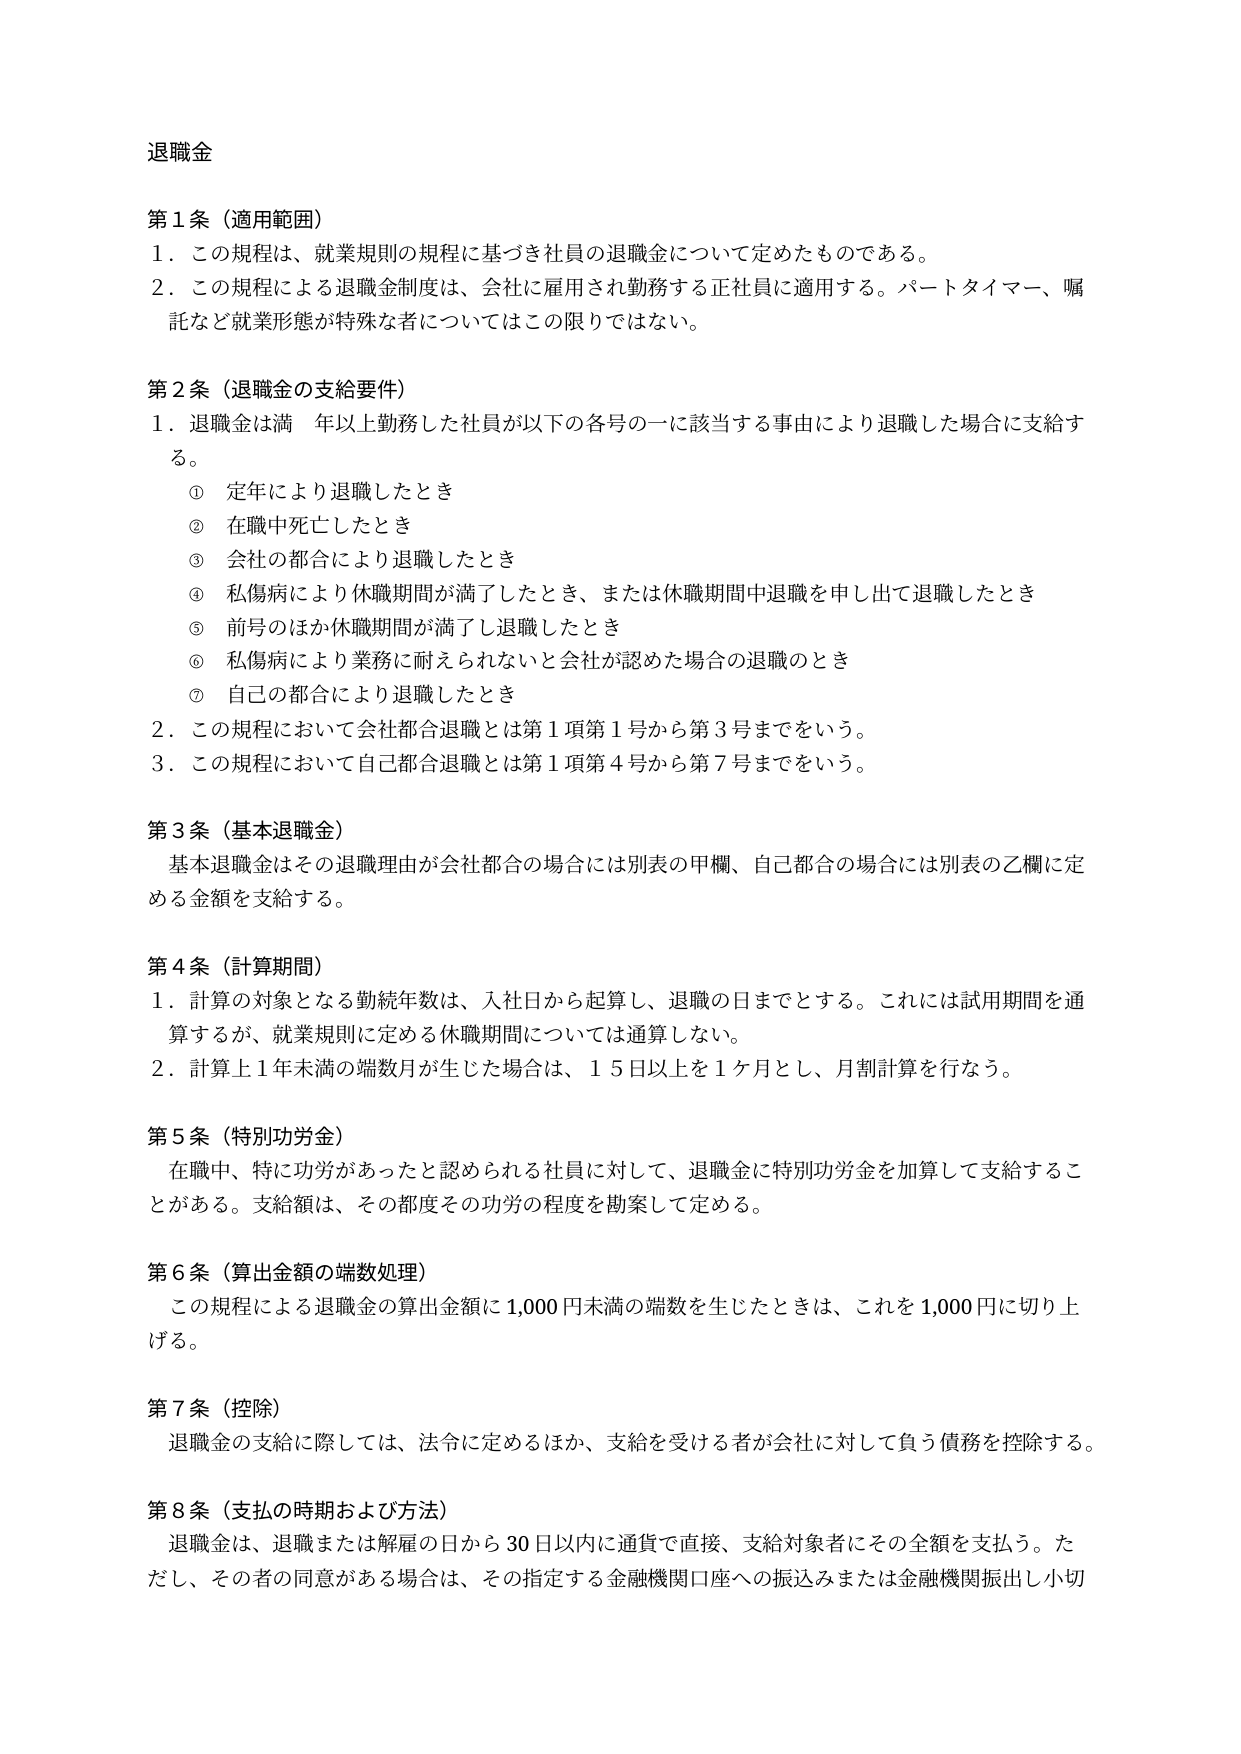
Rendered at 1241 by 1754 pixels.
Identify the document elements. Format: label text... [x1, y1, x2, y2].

text 第６条（算出金額の端数処理） [148, 1254, 1092, 1288]
text 在職中、特に功労があったと認められる社員に対して、退職金に特別功労金を加算して支給するこ [148, 1152, 1092, 1186]
text とがある。支給額は、その都度その功労の程度を勘案して定める。 [148, 1186, 1092, 1220]
text ２．この規程において会社都合退職とは第１項第１号から第３号までをいう。 [148, 711, 1092, 745]
text る。 [148, 439, 1092, 473]
list 在職中死亡したとき [188, 507, 1092, 541]
list 私傷病により休職期間が満了したとき、または休職期間中退職を申し出て退職したとき [188, 575, 1092, 609]
text 算するが、就業規則に定める休職期間については通算しない。 [148, 1017, 1092, 1051]
text ２．この規程による退職金制度は、会社に雇用され勤務する正社員に適用する。パートタイマー、嘱 [148, 269, 1092, 303]
text ３．この規程において自己都合退職とは第１項第４号から第７号までをいう。 [148, 745, 1092, 779]
text 第５条（特別功労金） [148, 1118, 1092, 1152]
text 退職金の支給に際しては、法令に定めるほか、支給を受ける者が会社に対して負う債務を控除する。 [148, 1424, 1092, 1458]
text 第２条（退職金の支給要件） [148, 371, 1092, 405]
list 会社の都合により退職したとき [188, 541, 1092, 575]
text ２．計算上１年未満の端数月が生じた場合は、１５日以上を１ケ月とし、月割計算を行なう。 [148, 1051, 1092, 1084]
text 第１条（適用範囲） [148, 202, 1092, 236]
text この規程による退職金の算出金額に1,000円未満の端数を生じたときは、これを1,000円に切り上 [148, 1288, 1092, 1322]
text 退職金は、退職または解雇の日から30日以内に通貨で直接、支給対象者にその全額を支払う。た [148, 1526, 1092, 1560]
text １．計算の対象となる勤続年数は、入社日から起算し、退職の日までとする。これには試用期間を通 [148, 983, 1092, 1017]
text 退職金 [148, 134, 1092, 168]
text 第８条（支払の時期および方法） [148, 1492, 1092, 1526]
text だし、その者の同意がある場合は、その指定する金融機関口座への振込みまたは金融機関振出し小切 [148, 1560, 1092, 1594]
text める金額を支給する。 [148, 881, 1092, 915]
text 第４条（計算期間） [148, 949, 1092, 983]
text 第７条（控除） [148, 1390, 1092, 1424]
text 第３条（基本退職金） [148, 813, 1092, 847]
list 前号のほか休職期間が満了し退職したとき [188, 609, 1092, 643]
list 定年により退職したとき [188, 473, 1092, 507]
text 託など就業形態が特殊な者についてはこの限りではない。 [148, 303, 1092, 337]
text 基本退職金はその退職理由が会社都合の場合には別表の甲欄、自己都合の場合には別表の乙欄に定 [148, 847, 1092, 881]
text げる。 [148, 1322, 1092, 1356]
list 私傷病により業務に耐えられないと会社が認めた場合の退職のとき [188, 643, 1092, 677]
text １．この規程は、就業規則の規程に基づき社員の退職金について定めたものである。 [148, 236, 1092, 269]
text １．退職金は満 年以上勤務した社員が以下の各号の一に該当する事由により退職した場合に支給す [148, 405, 1092, 439]
list 自己の都合により退職したとき [188, 677, 1092, 711]
